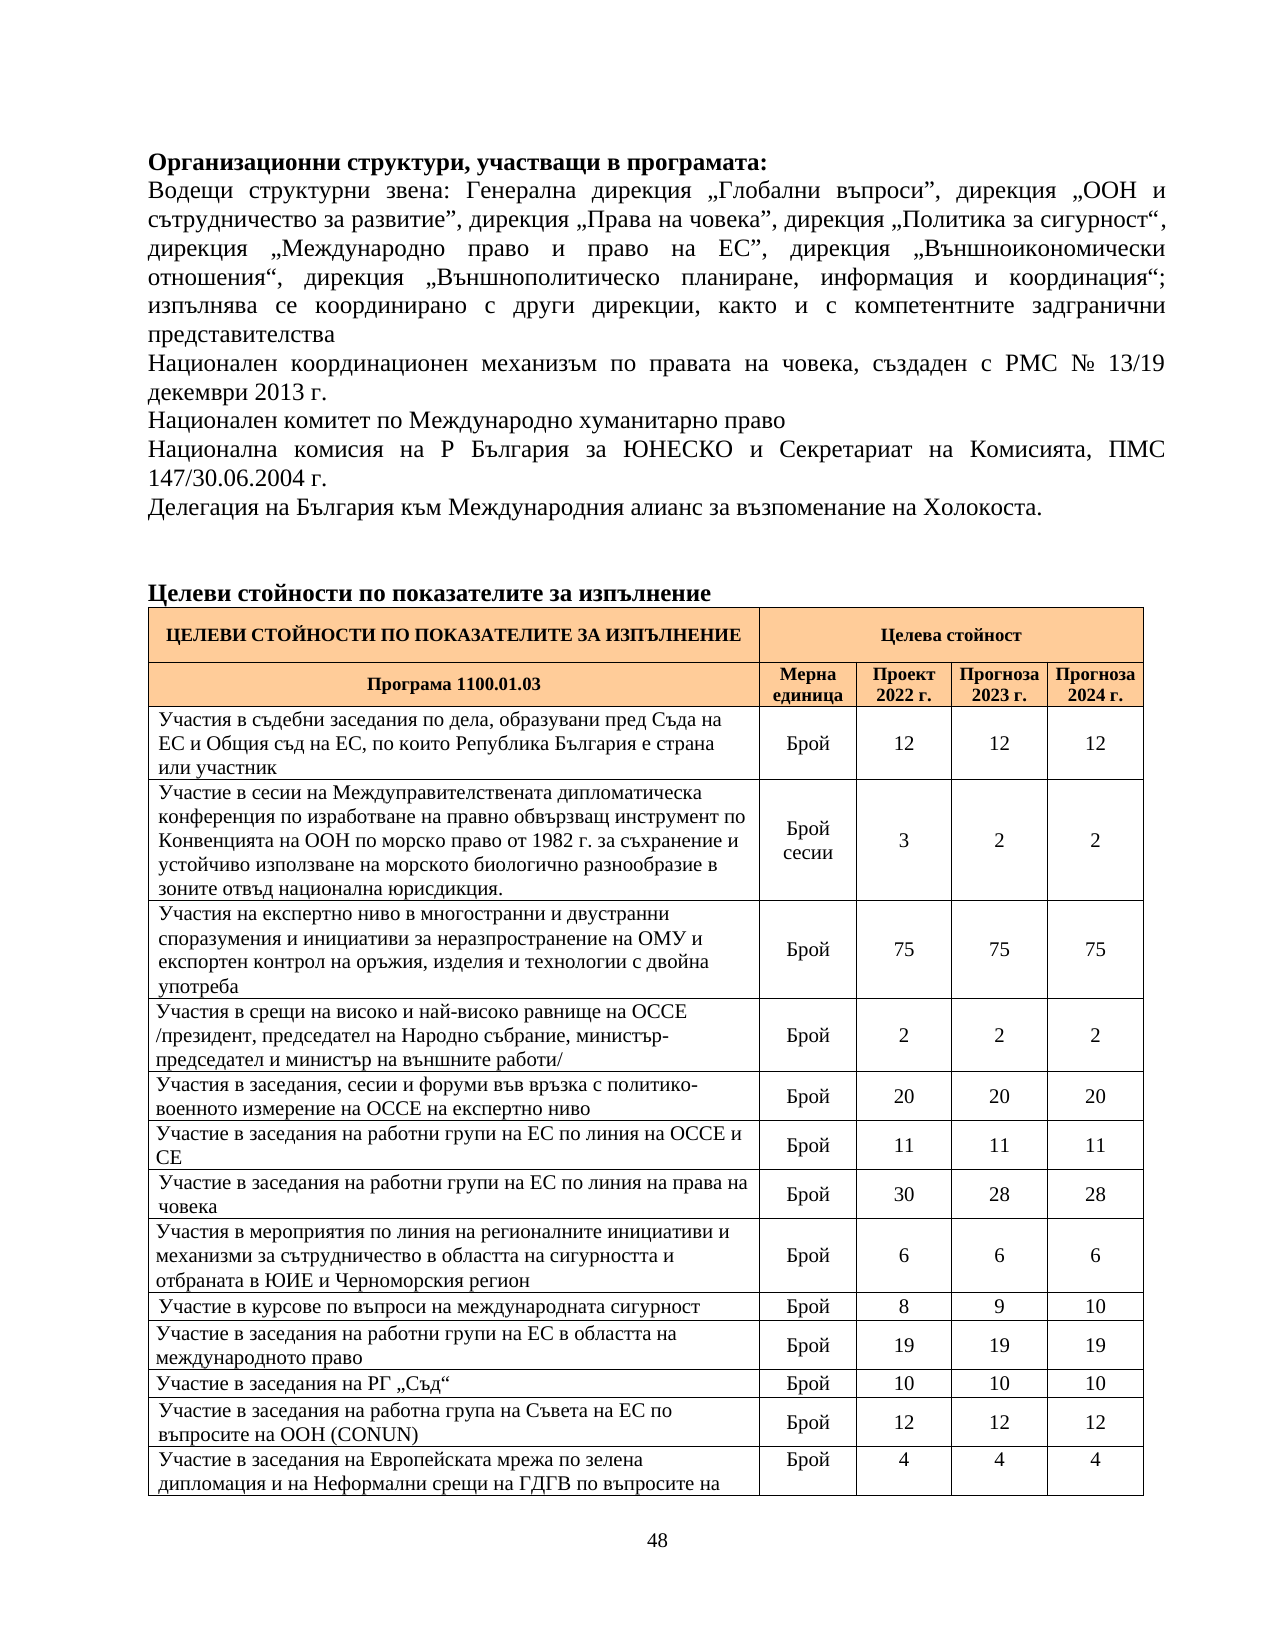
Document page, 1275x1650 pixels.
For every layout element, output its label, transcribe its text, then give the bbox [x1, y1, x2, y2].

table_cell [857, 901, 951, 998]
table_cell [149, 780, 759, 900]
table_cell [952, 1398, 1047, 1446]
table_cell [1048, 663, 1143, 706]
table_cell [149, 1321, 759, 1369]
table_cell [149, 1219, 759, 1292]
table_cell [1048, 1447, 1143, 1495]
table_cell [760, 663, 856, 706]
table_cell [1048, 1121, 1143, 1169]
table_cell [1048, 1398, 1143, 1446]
text Делегация на България към Международния алианс за възпоменание на Холокоста. [148, 492, 1167, 521]
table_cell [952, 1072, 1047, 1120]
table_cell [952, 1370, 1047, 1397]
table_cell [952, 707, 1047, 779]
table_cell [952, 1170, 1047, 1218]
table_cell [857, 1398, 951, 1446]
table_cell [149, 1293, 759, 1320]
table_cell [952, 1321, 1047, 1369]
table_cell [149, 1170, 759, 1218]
text Водещи структурни звена: Генерална дирекция „Глобални въпроси”, дирекция „ООН и сътрудничество за развитие”, дирекция „Права на човека”, дирекция „Политика за сигурност“, дирекция „Международно право и право на ЕС”, дирекция „Външноикономически отношения“, дирекция „Външнополитическо планиране, информация и координация“; изпълнява се координирано с други дирекции, както и с компетентните задгранични представителства [148, 176, 1167, 348]
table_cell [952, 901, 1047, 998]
text Национален комитет по Международно хуманитарно право [148, 406, 1167, 434]
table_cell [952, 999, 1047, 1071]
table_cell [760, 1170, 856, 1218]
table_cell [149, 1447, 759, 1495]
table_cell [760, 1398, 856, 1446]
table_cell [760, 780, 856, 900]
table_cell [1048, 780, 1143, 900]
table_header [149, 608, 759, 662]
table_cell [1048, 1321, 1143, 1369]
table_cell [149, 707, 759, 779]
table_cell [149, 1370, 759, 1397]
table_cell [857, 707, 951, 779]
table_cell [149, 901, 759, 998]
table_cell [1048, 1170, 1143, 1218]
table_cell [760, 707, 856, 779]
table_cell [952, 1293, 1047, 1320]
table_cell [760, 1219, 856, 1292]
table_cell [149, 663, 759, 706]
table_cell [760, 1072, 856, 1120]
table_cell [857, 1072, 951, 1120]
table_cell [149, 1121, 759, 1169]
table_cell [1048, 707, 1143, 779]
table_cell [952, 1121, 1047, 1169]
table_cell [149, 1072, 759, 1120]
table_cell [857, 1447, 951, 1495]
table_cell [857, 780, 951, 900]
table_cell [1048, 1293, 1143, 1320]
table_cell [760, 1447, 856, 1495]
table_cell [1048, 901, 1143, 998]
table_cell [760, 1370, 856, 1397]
text Организационни структури, участващи в програмата: [148, 147, 1167, 176]
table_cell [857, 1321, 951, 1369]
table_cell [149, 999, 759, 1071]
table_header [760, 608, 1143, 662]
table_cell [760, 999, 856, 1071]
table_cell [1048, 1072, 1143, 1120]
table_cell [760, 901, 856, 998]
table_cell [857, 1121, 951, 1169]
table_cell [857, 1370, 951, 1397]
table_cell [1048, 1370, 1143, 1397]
text Национален координационен механизъм по правата на човека, създаден с РМС № 13/19 декември 2013 г. [148, 348, 1167, 406]
text Национална комисия на Р България за ЮНЕСКО и Секретариат на Комисията, ПМС 147/30.06.2004 г. [148, 434, 1167, 492]
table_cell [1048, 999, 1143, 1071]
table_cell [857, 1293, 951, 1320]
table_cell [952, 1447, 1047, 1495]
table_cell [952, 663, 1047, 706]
text Целеви стойности по показателите за изпълнение [148, 578, 1167, 607]
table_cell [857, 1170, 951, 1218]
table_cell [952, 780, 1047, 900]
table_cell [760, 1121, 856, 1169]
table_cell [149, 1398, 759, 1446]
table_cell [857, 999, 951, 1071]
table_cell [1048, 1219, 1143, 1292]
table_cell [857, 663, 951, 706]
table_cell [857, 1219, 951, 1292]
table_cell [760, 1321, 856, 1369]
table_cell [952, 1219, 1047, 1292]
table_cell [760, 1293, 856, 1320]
